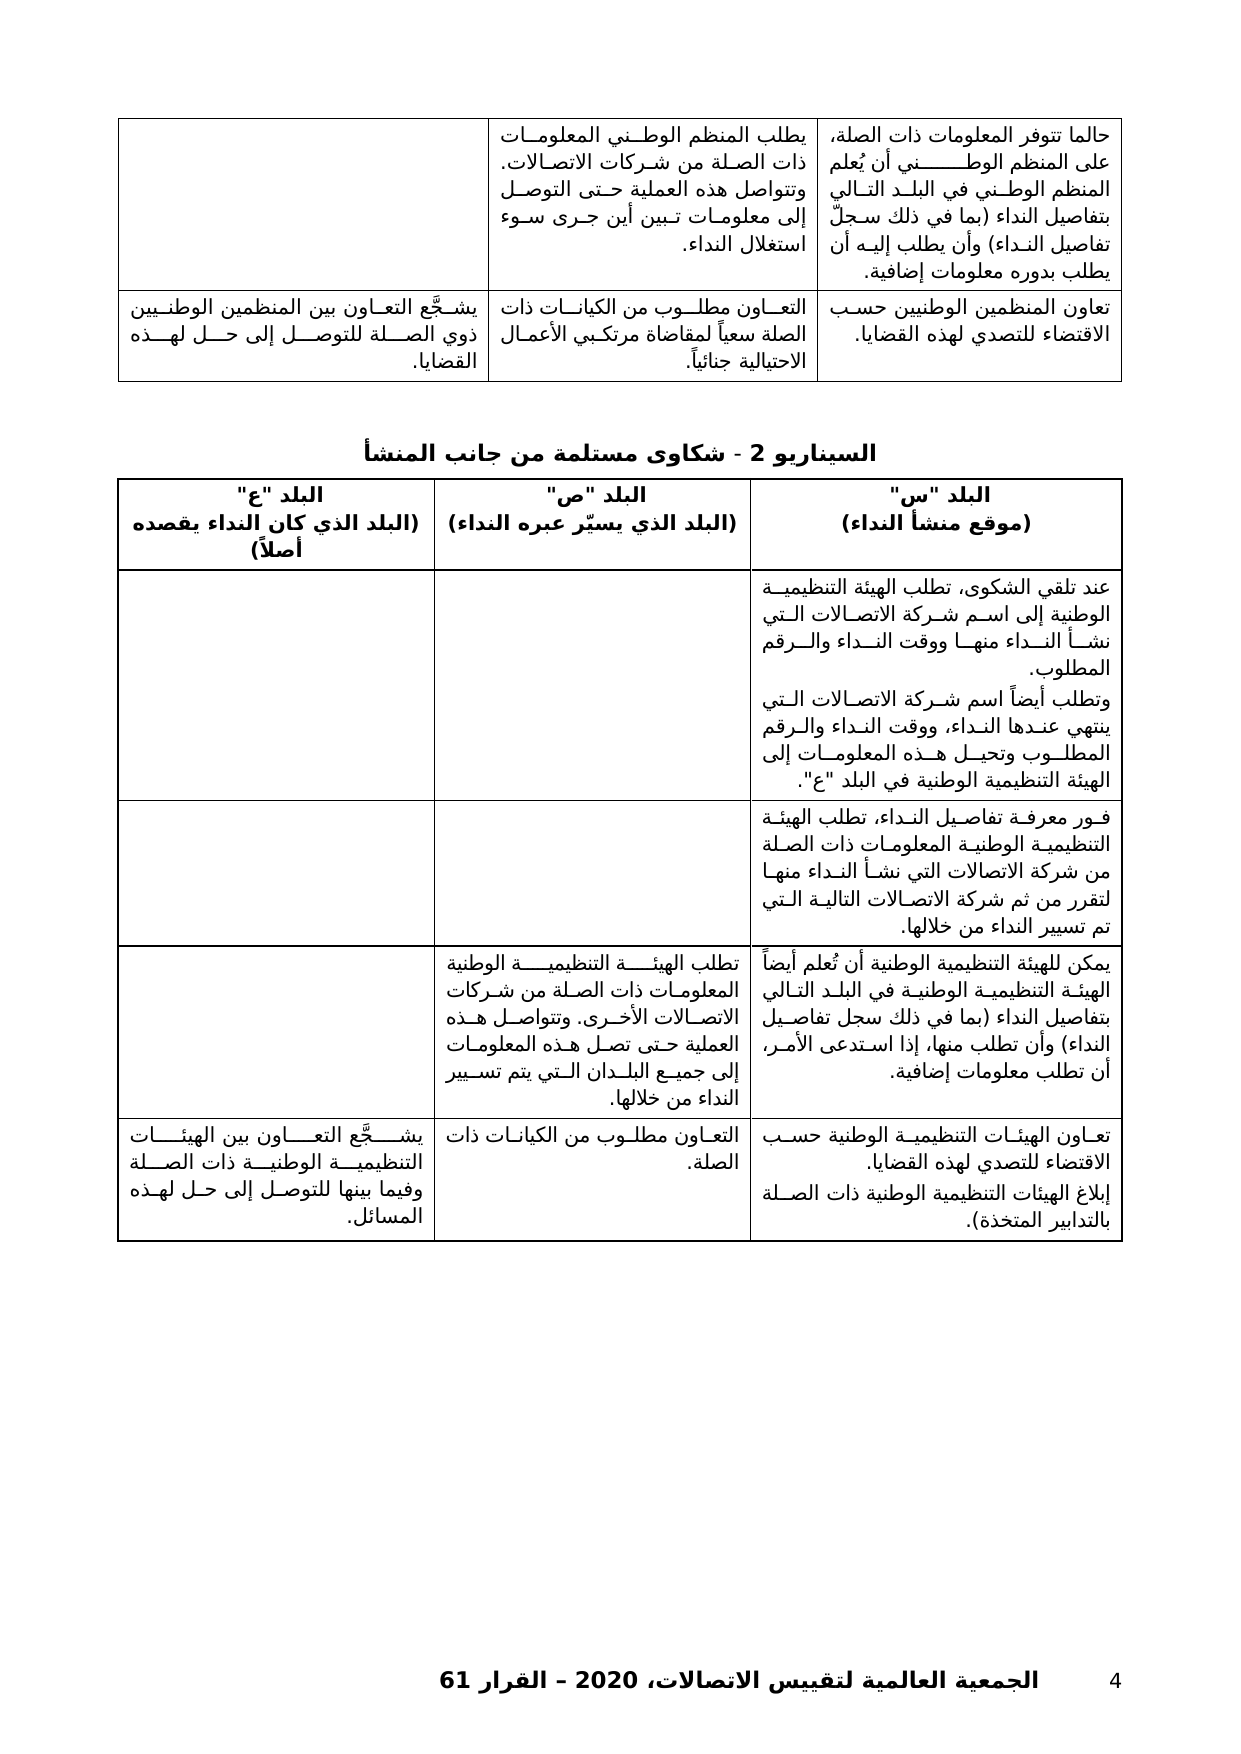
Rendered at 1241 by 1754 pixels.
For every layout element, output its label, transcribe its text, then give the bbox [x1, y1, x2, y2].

title السيناريو 2 - شكاوى مستلمة من جانب المنشأ [118, 444, 1122, 465]
table_header البلد "ص" (البلد الذي يسيّر عبره النداء) [435, 480, 750, 569]
table_header حالما تتوفر المعلومات ذات الصلة، على المنظم الوطني أن يُعلم المنظم الوطني في البلد التالي بتفاصيل النداء (بما في ذلك سجلّ تفاصيل النداء) وأن يطلب إليه أن يطلب بدوره معلومات إضافية. [818, 119, 1121, 290]
table_cell [435, 571, 750, 800]
table_cell [119, 947, 434, 1117]
table_cell عند تلقي الشكوى، تطلب الهيئة التنظيمية الوطنية إلى اسم شركة الاتصالات التي نشأ النداء منها ووقت النداء والرقم المطلوب. وتطلب أيضاً اسم شركة الاتصالات التي ينتهي عندها النداء، ووقت النداء والرقم المطلوب وتحيل هذه المعلومات إلى الهيئة التنظيمية الوطنية في البلد "ع". [751, 570, 1121, 800]
table_cell يشجَّع التعاون بين المنظمين الوطنيين ذوي الصلة للتوصل إلى حل لهذه القضايا. [119, 291, 488, 381]
table_cell [119, 571, 434, 800]
table_cell يشجَّع التعاون بين الهيئات التنظيمية الوطنية ذات الصلة وفيما بينها للتوصل إلى حل لهذه المسائل. [119, 1119, 434, 1240]
table_cell التعاون مطلوب من الكيانات ذات الصلة سعياً لمقاضاة مرتكبي الأعمال الاحتيالية جنائياً. [489, 291, 817, 381]
table_header يطلب المنظم الوطني المعلومات ذات الصلة من شركات الاتصالات. وتتواصل هذه العملية حتى التوصل إلى معلومات تبين أين جرى سوء استغلال النداء. [489, 119, 817, 290]
table_cell فور معرفة تفاصيل النداء، تطلب الهيئة التنظيمية الوطنية المعلومات ذات الصلة من شركة الاتصالات التي نشأ النداء منها لتقرر من ثم شركة الاتصالات التالية التي تم تسيير النداء من خلالها. [751, 801, 1121, 945]
table_header البلد "ع" (البلد الذي كان النداء يقصده أصلاً) [119, 480, 434, 569]
table_cell [119, 801, 434, 945]
table_cell التعاون مطلوب من الكيانات ذات الصلة. [435, 1119, 750, 1240]
table_header البلد "س" (موقع منشأ النداء) [751, 480, 1121, 569]
table_cell تعاون المنظمين الوطنيين حسب الاقتضاء للتصدي لهذه القضايا. [818, 291, 1121, 381]
table_cell يمكن للهيئة التنظيمية الوطنية أن تُعلم أيضاً الهيئة التنظيمية الوطنية في البلد التالي بتفاصيل النداء (بما في ذلك سجل تفاصيل النداء) وأن تطلب منها، إذا استدعى الأمر، أن تطلب معلومات إضافية. [751, 946, 1121, 1117]
table_cell [435, 801, 750, 945]
table_cell تعاون الهيئات التنظيمية الوطنية حسب الاقتضاء للتصدي لهذه القضايا. إبلاغ الهيئات التنظيمية الوطنية ذات الصلة بالتدابير المتخذة). [751, 1119, 1121, 1240]
table_header [119, 119, 488, 290]
table_cell تطلب الهيئة التنظيمية الوطنية المعلومات ذات الصلة من شركات الاتصالات الأخرى. وتتواصل هذه العملية حتى تصل هذه المعلومات إلى جميع البلدان التي يتم تسيير النداء من خلالها. [435, 947, 750, 1117]
